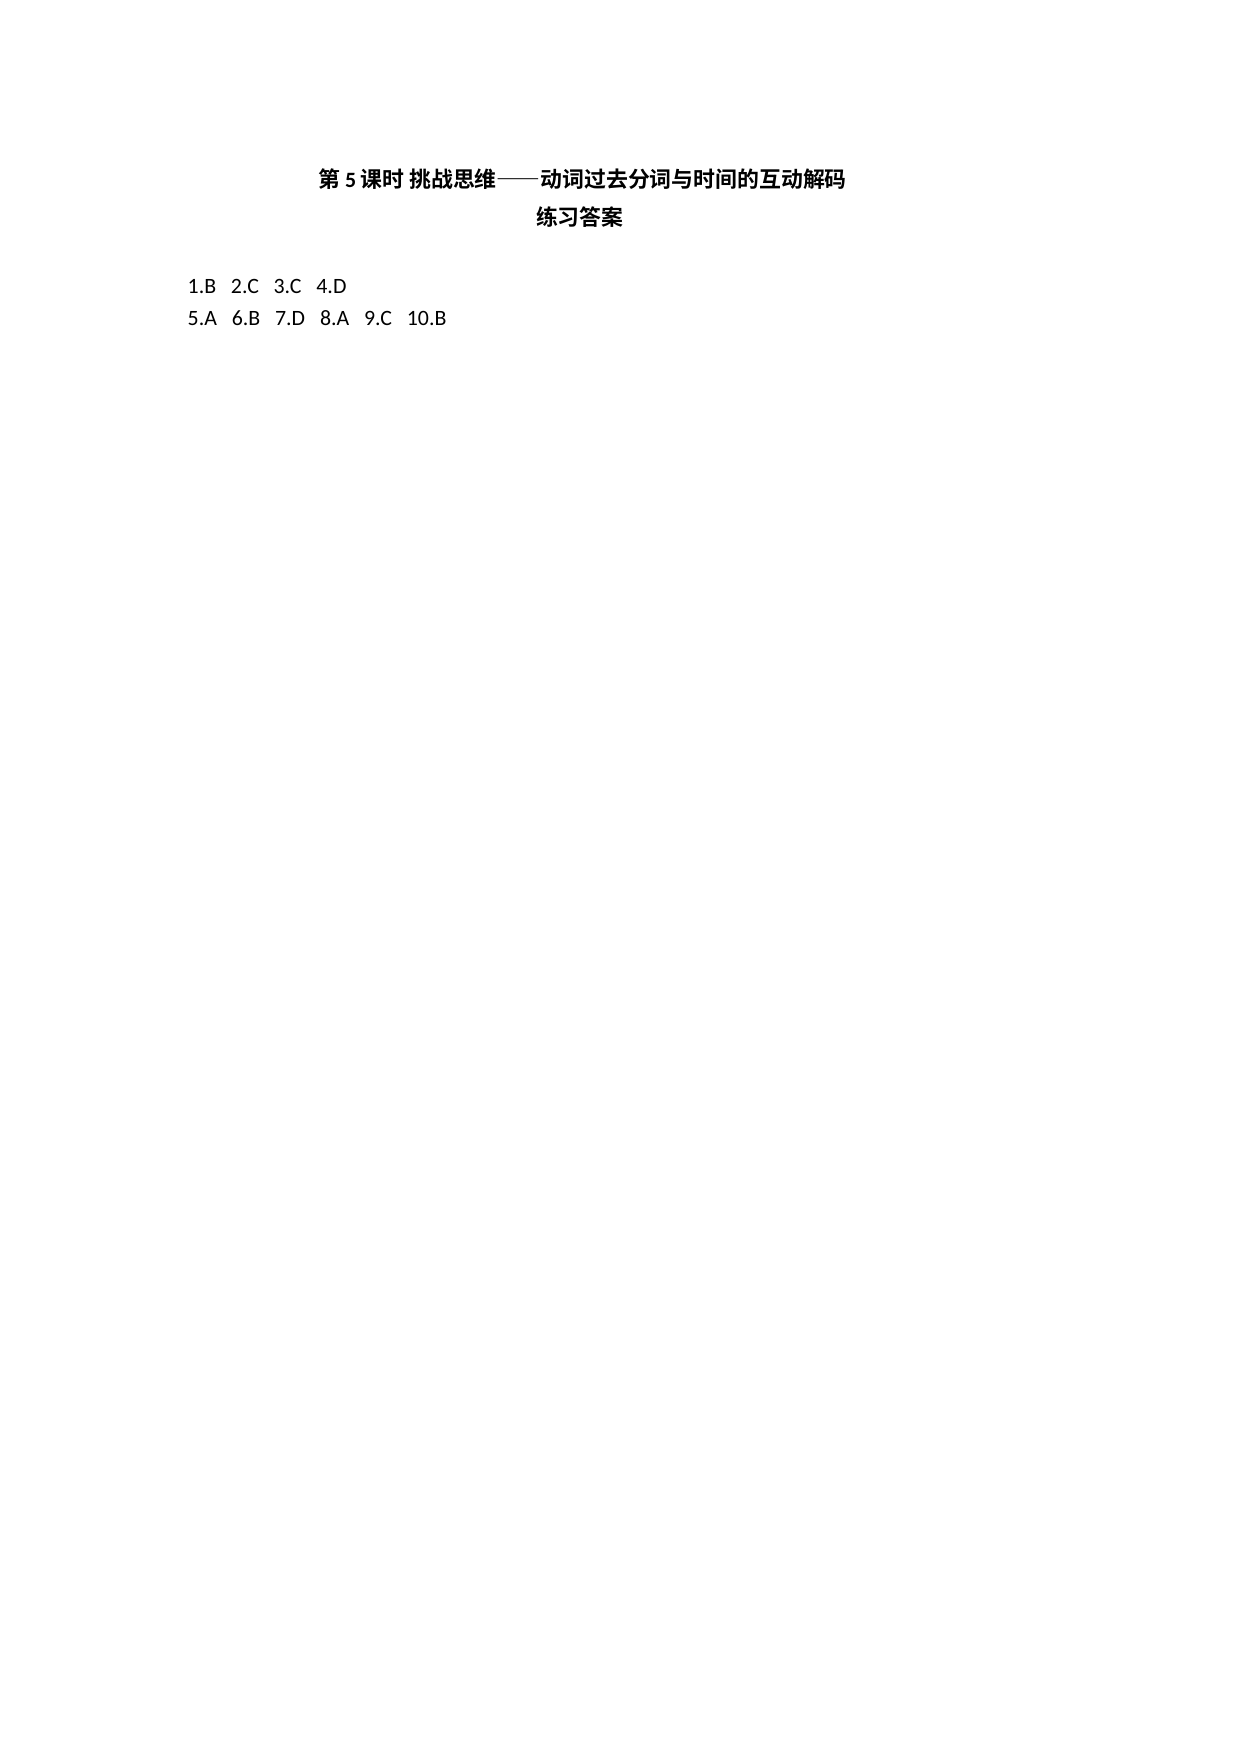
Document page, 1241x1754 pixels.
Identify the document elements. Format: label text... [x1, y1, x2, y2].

text 练习答案 [187, 199, 1053, 232]
text 1.B 2.C 3.C 4.D [187, 269, 1053, 301]
text 5.A 6.B 7.D 8.A 9.C 10.B [187, 301, 1053, 334]
text 第5课时 挑战思维——动词过去分词与时间的互动解码 [187, 162, 1053, 194]
